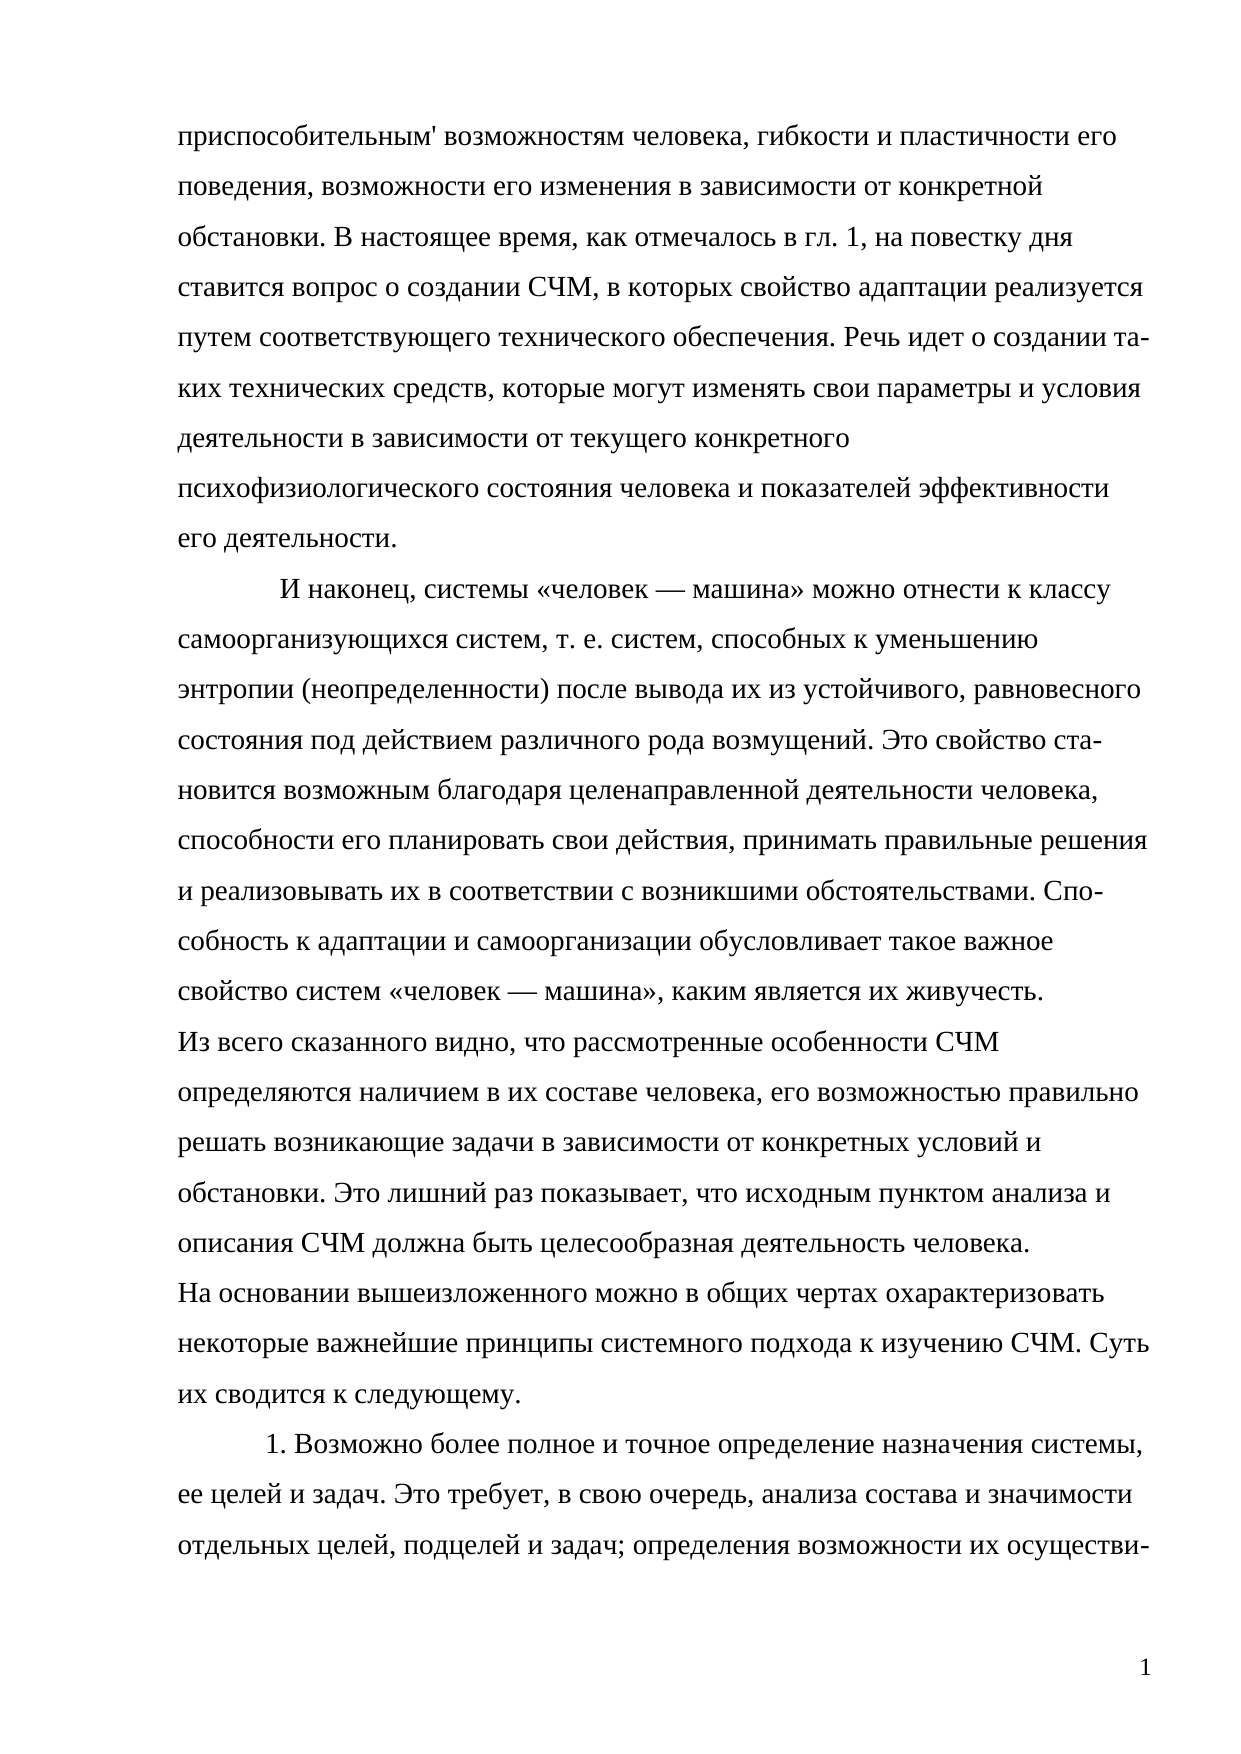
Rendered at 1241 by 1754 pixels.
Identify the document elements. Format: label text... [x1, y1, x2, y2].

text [177, 118, 1152, 554]
text И наконец, системы «человек — машина» можно отнести к классу самоорганизующихся систем, т. е. систем, способных к уменьшению энтропии (неопределенности) после вывода их из устойчивого, равновесного состояния под действием различного рода возмущений. Это свойство становится возможным благодаря целенаправленной деятельности человека, способности его планировать свои действия, принимать правильные решения и реализовывать их в соответствии с возникшими обстоятельствами. Способность к адаптации и самоорганизации обусловливает такое важное свойство систем «человек — машина», каким является их живучесть. [177, 571, 1152, 1007]
text Из всего сказанного видно, что рассмотренные особенности СЧМ определяются наличием в их составе человека, его возможностью правильно решать возникающие задачи в зависимости от конкретных условий и обстановки. Это лишний раз показывает, что исходным пунктом анализа и описания СЧМ должна быть целесообразная деятельность человека. [177, 1024, 1152, 1258]
text На основании вышеизложенного можно в общих чертах охарактеризовать некоторые важнейшие принципы системного подхода к изучению СЧМ. Суть их сводится к следующему. [177, 1275, 1152, 1409]
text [177, 1426, 1152, 1560]
